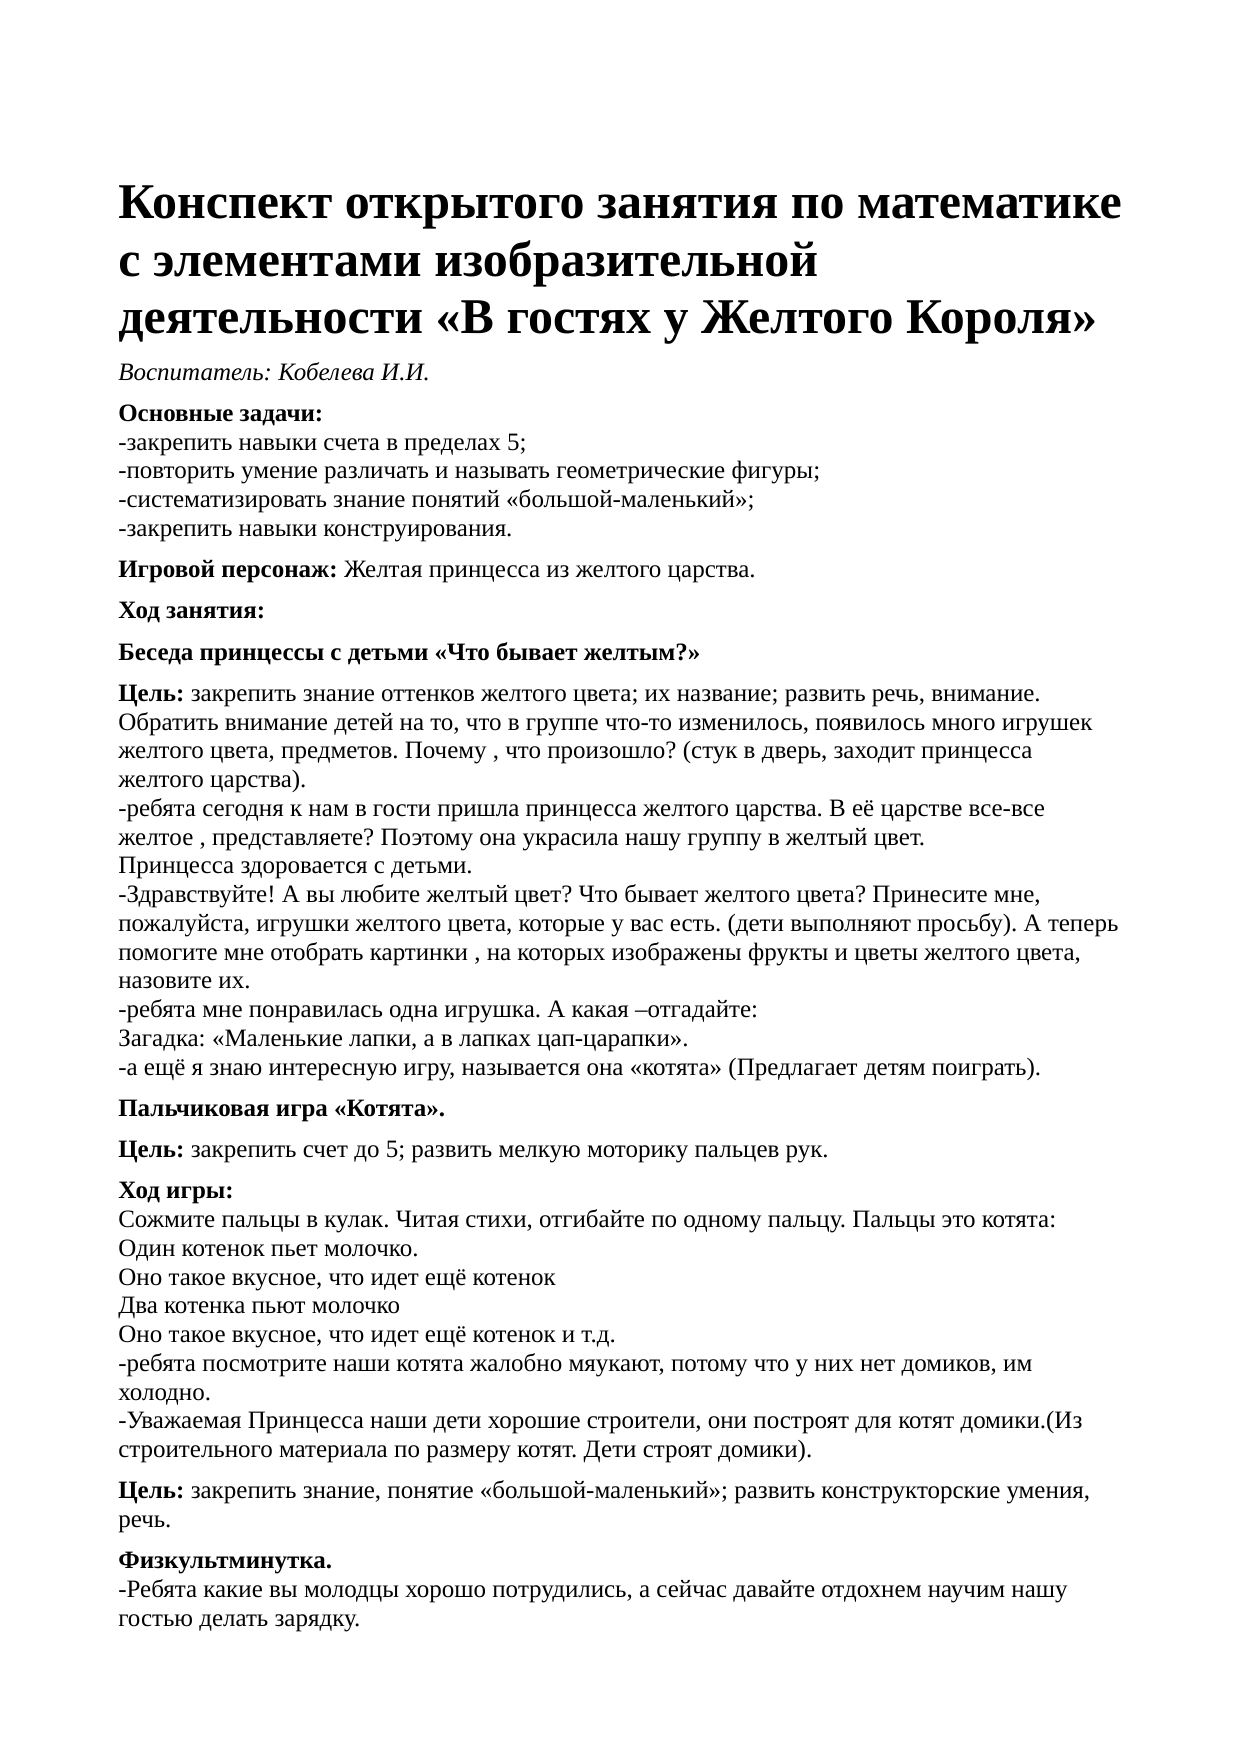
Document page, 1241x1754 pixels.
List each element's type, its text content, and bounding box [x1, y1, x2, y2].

text Беседа принцессы с детьми «Что бывает желтым?» [118, 637, 1122, 666]
text Основные задачи: -закрепить навыки счета в пределах 5; -повторить умение различать и называть геометрические фигуры; -систематизировать знание понятий «большой-маленький»; -закрепить навыки конструирования. [118, 398, 1122, 542]
text Воспитатель: Кобелева И.И. [118, 357, 1122, 386]
text Физкультминутка. -Ребята какие вы молодцы хорошо потрудились, а сейчас давайте отдохнем научим нашу гостью делать зарядку. [118, 1546, 1122, 1632]
text Цель: закрепить счет до 5; развить мелкую моторику пальцев рук. [118, 1134, 1122, 1163]
text Игровой персонаж: Желтая принцесса из желтого царства. [118, 554, 1122, 583]
text Ход игры: Сожмите пальцы в кулак. Читая стихи, отгибайте по одному пальцу. Пальцы это котята: Один котенок пьет молочко. Оно такое вкусное, что идет ещё котенок Два котенка пьют молочко Оно такое вкусное, что идет ещё котенок и т.д. -ребята посмотрите наши котята жалобно мяукают, потому что у них нет домиков, им холодно. -Уважаемая Принцесса наши дети хорошие строители, они построят для котят домики.(Из строительного материала по размеру котят. Дети строят домики). [118, 1176, 1122, 1463]
text Пальчиковая игра «Котята». [118, 1093, 1122, 1122]
text Цель: закрепить знание, понятие «большой-маленький»; развить конструкторские умения, речь. [118, 1476, 1122, 1533]
subtitle Конспект открытого занятия по математике с элементами изобразительной деятельности «В гостях у Желтого Короля» [118, 172, 1122, 344]
text Ход занятия: [118, 596, 1122, 624]
text Цель: закрепить знание оттенков желтого цвета; их название; развить речь, внимание. Обратить внимание детей на то, что в группе что-то изменилось, появилось много игрушек желтого цвета, предметов. Почему , что произошло? (стук в дверь, заходит принцесса желтого царства). -ребята сегодня к нам в гости пришла принцесса желтого царства. В её царстве все-все желтое , представляете? Поэтому она украсила нашу группу в желтый цвет. Принцесса здоровается с детьми. -Здравствуйте! А вы любите желтый цвет? Что бывает желтого цвета? Принесите мне, пожалуйста, игрушки желтого цвета, которые у вас есть. (дети выполняют просьбу). А теперь помогите мне отобрать картинки , на которых изображены фрукты и цветы желтого цвета, назовите их. -ребята мне понравилась одна игрушка. А какая –отгадайте: Загадка: «Маленькие лапки, а в лапках цап-царапки». -а ещё я знаю интересную игру, называется она «котята» (Предлагает детям поиграть). [118, 678, 1122, 1081]
